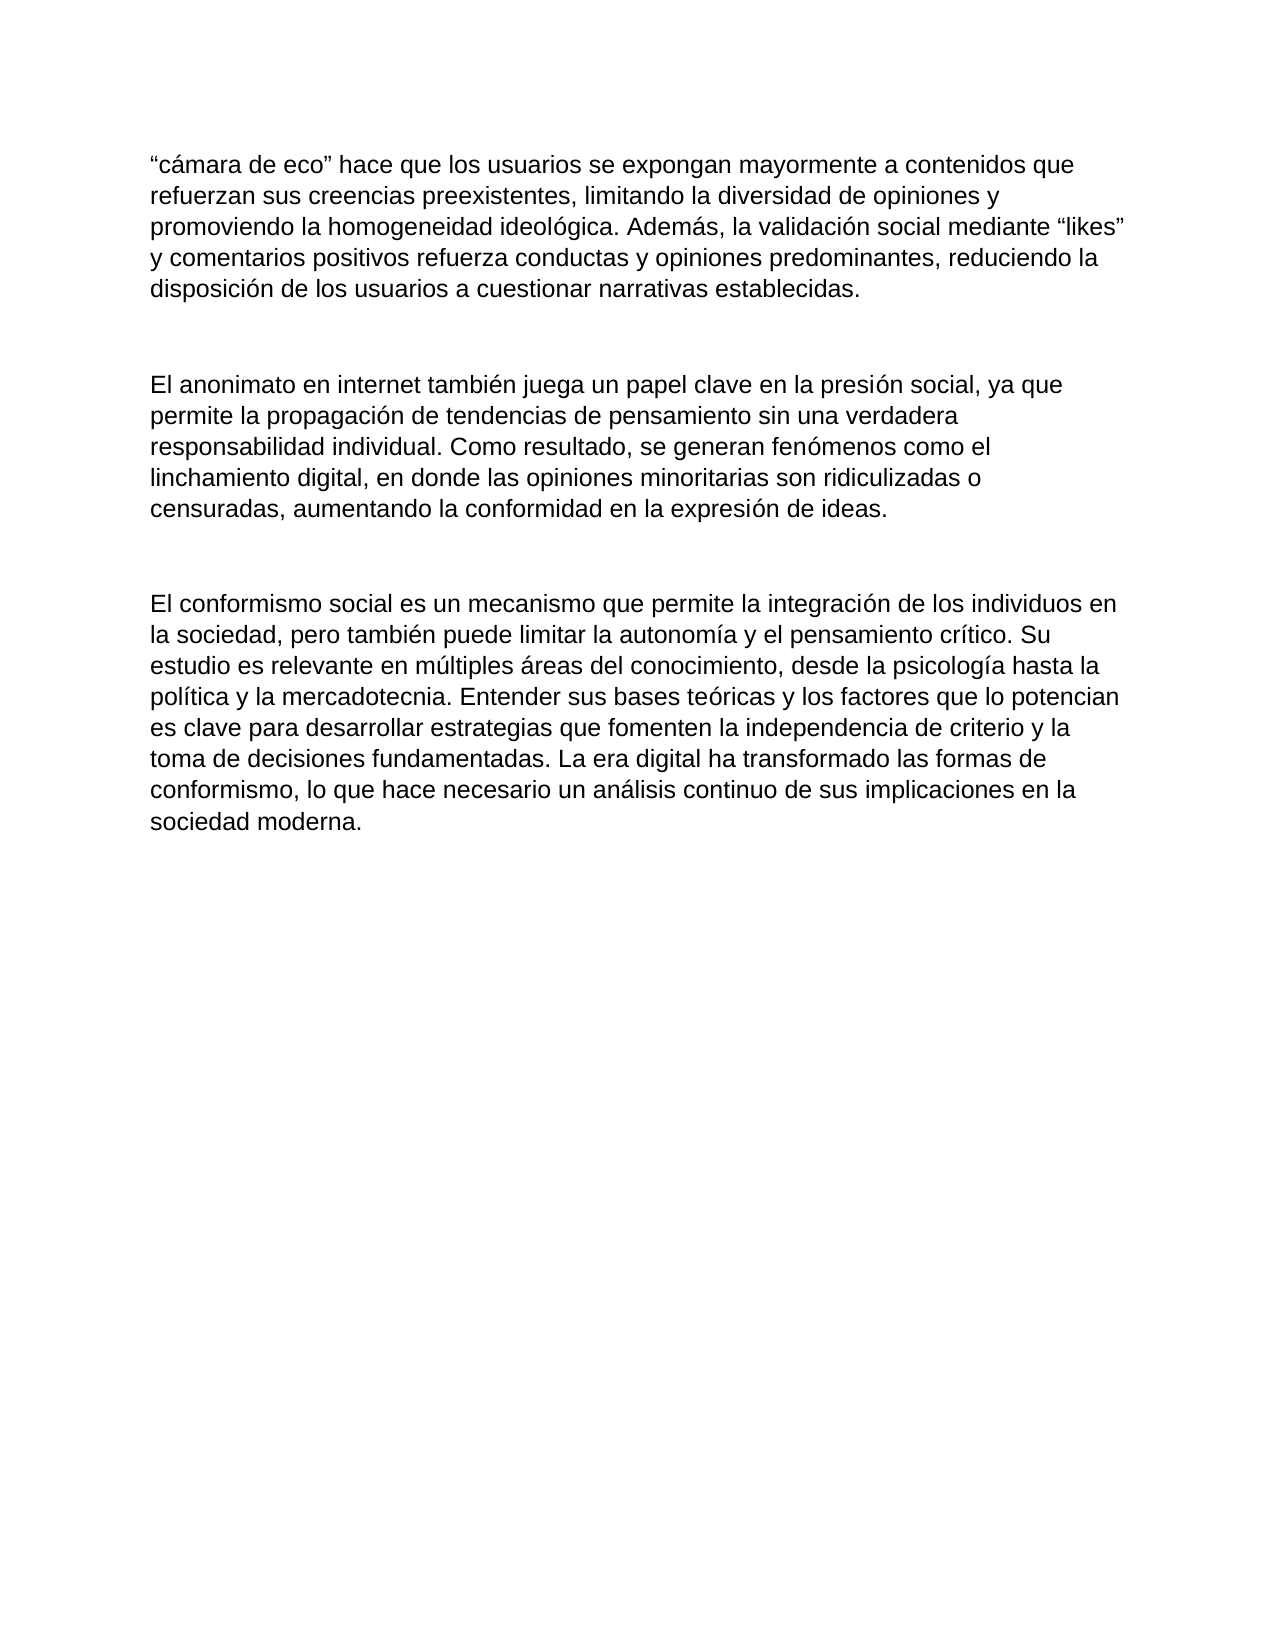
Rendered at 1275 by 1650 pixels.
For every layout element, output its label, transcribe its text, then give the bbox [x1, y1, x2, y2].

text El anonimato en internet también juega un papel clave en la presión social, ya que permite la propagación de tendencias de pensamiento sin una verdadera responsabilidad individual. Como resultado, se generan fenómenos como el linchamiento digital, en donde las opiniones minoritarias son ridiculizadas o censuradas, aumentando la conformidad en la expresión de ideas. [150, 369, 1125, 522]
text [150, 150, 1125, 303]
text El conformismo social es un mecanismo que permite la integración de los individuos en la sociedad, pero también puede limitar la autonomía y el pensamiento crítico. Su estudio es relevante en múltiples áreas del conocimiento, desde la psicología hasta la política y la mercadotecnia. Entender sus bases teóricas y los factores que lo potencian es clave para desarrollar estrategias que fomenten la independencia de criterio y la toma de decisiones fundamentadas. La era digital ha transformado las formas de conformismo, lo que hace necesario un análisis continuo de sus implicaciones en la sociedad moderna. [150, 589, 1125, 835]
